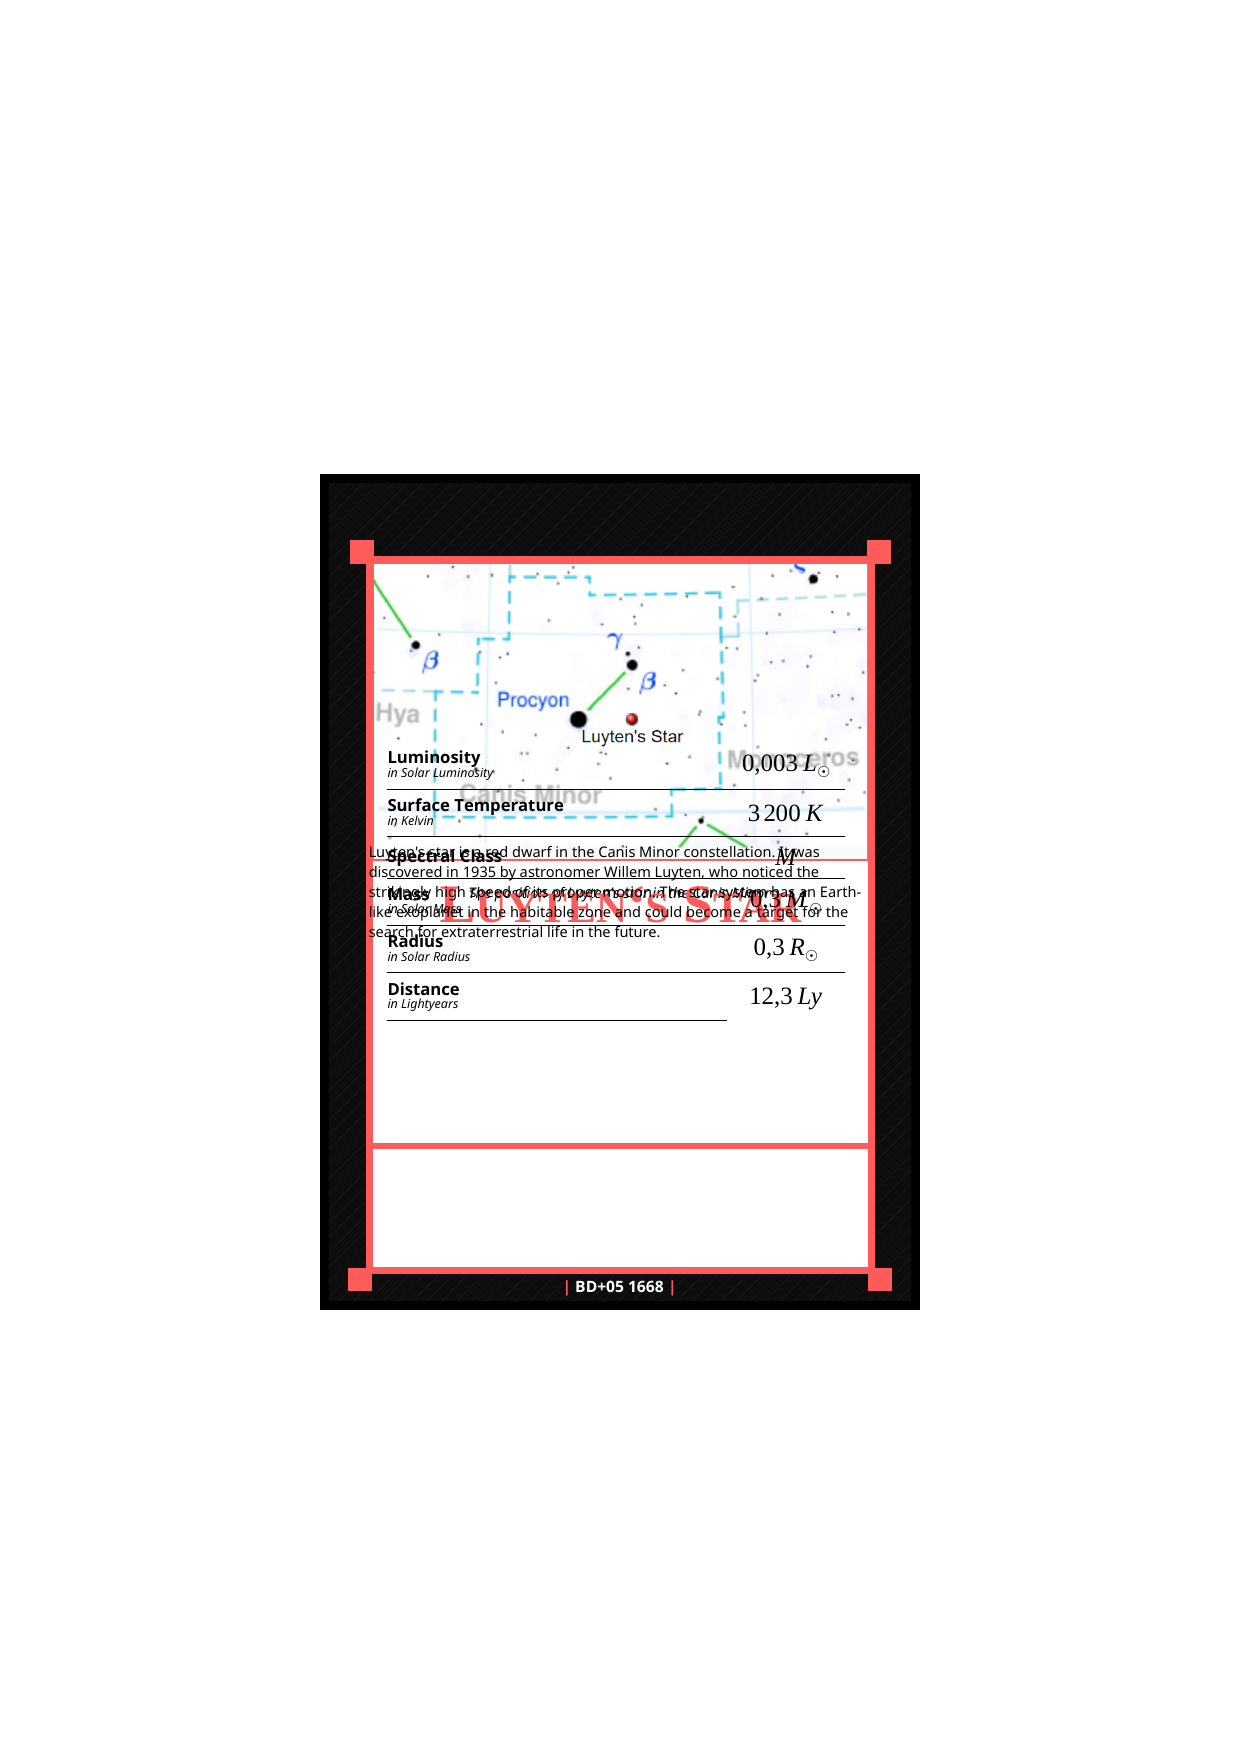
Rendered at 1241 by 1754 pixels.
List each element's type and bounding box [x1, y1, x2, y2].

picture [374, 564, 868, 859]
